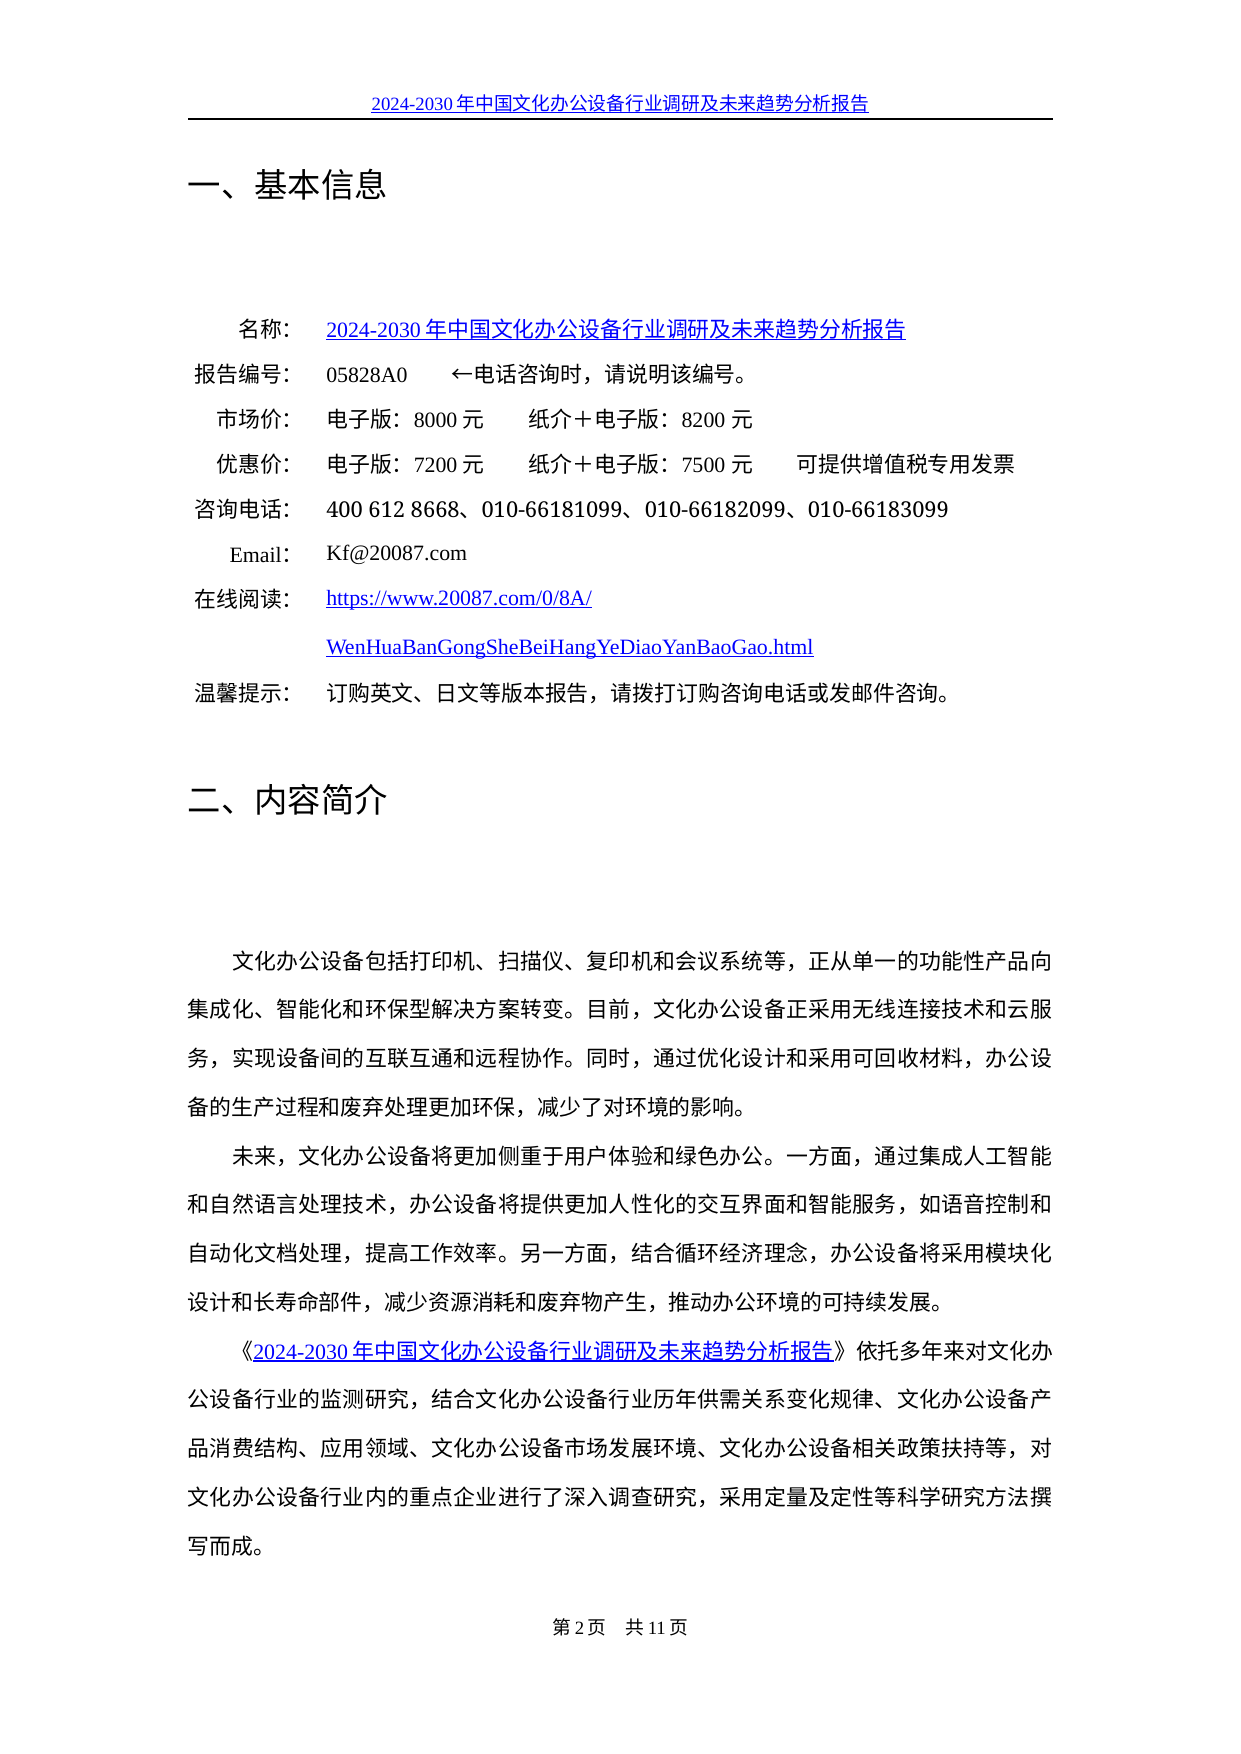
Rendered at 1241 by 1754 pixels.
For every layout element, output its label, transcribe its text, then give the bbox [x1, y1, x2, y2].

table_header 名称： [167, 312, 315, 357]
table_cell 订购英文、日文等版本报告，请拨打订购咨询电话或发邮件咨询。 [315, 675, 1073, 720]
title 二、内容简介 [187, 766, 1053, 831]
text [187, 943, 1053, 1561]
table_cell 咨询电话： [167, 492, 315, 537]
table_cell Email： [167, 537, 315, 582]
table_cell 市场价： [167, 402, 315, 447]
table_cell [315, 582, 1073, 675]
table_cell 温馨提示： [167, 675, 315, 720]
table_cell 在线阅读： [167, 582, 315, 675]
title 一、基本信息 [187, 150, 1053, 215]
table_cell Kf@20087.com [315, 537, 1073, 582]
table_cell 优惠价： [167, 447, 315, 492]
table_cell 05828A0 ←电话咨询时，请说明该编号。 [315, 357, 1073, 402]
table_cell 电子版：8000 元 纸介＋电子版：8200 元 [315, 402, 1073, 447]
table_header 2024-2030年中国文化办公设备行业调研及未来趋势分析报告 [315, 312, 1073, 357]
table_cell 电子版：7200 元 纸介＋电子版：7500 元 可提供增值税专用发票 [315, 447, 1073, 492]
table_cell 400 612 8668、010-66181099、010-66182099、010-66183099 [315, 492, 1073, 537]
table_cell 报告编号： [167, 357, 315, 402]
